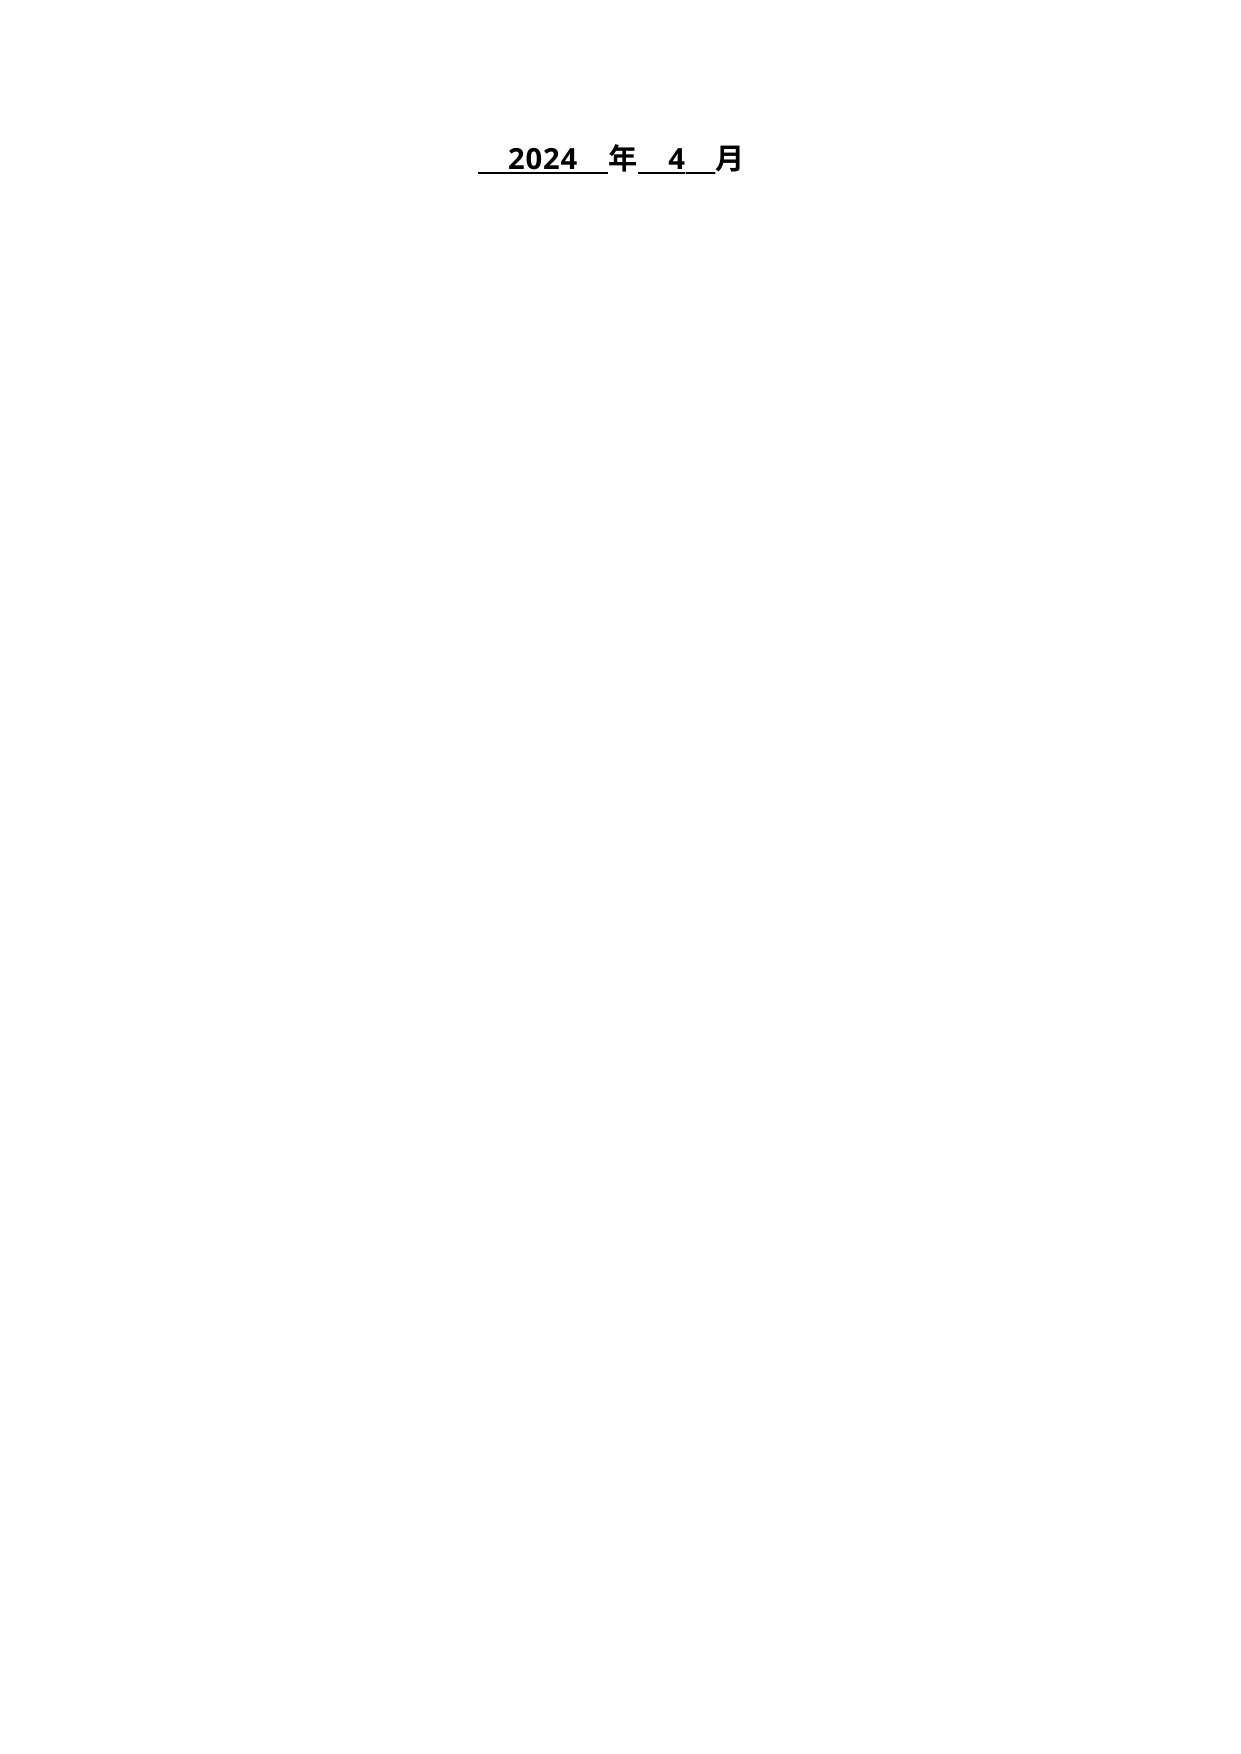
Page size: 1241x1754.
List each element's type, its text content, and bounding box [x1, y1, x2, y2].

text 2024 年 4 月 [118, 136, 1104, 178]
